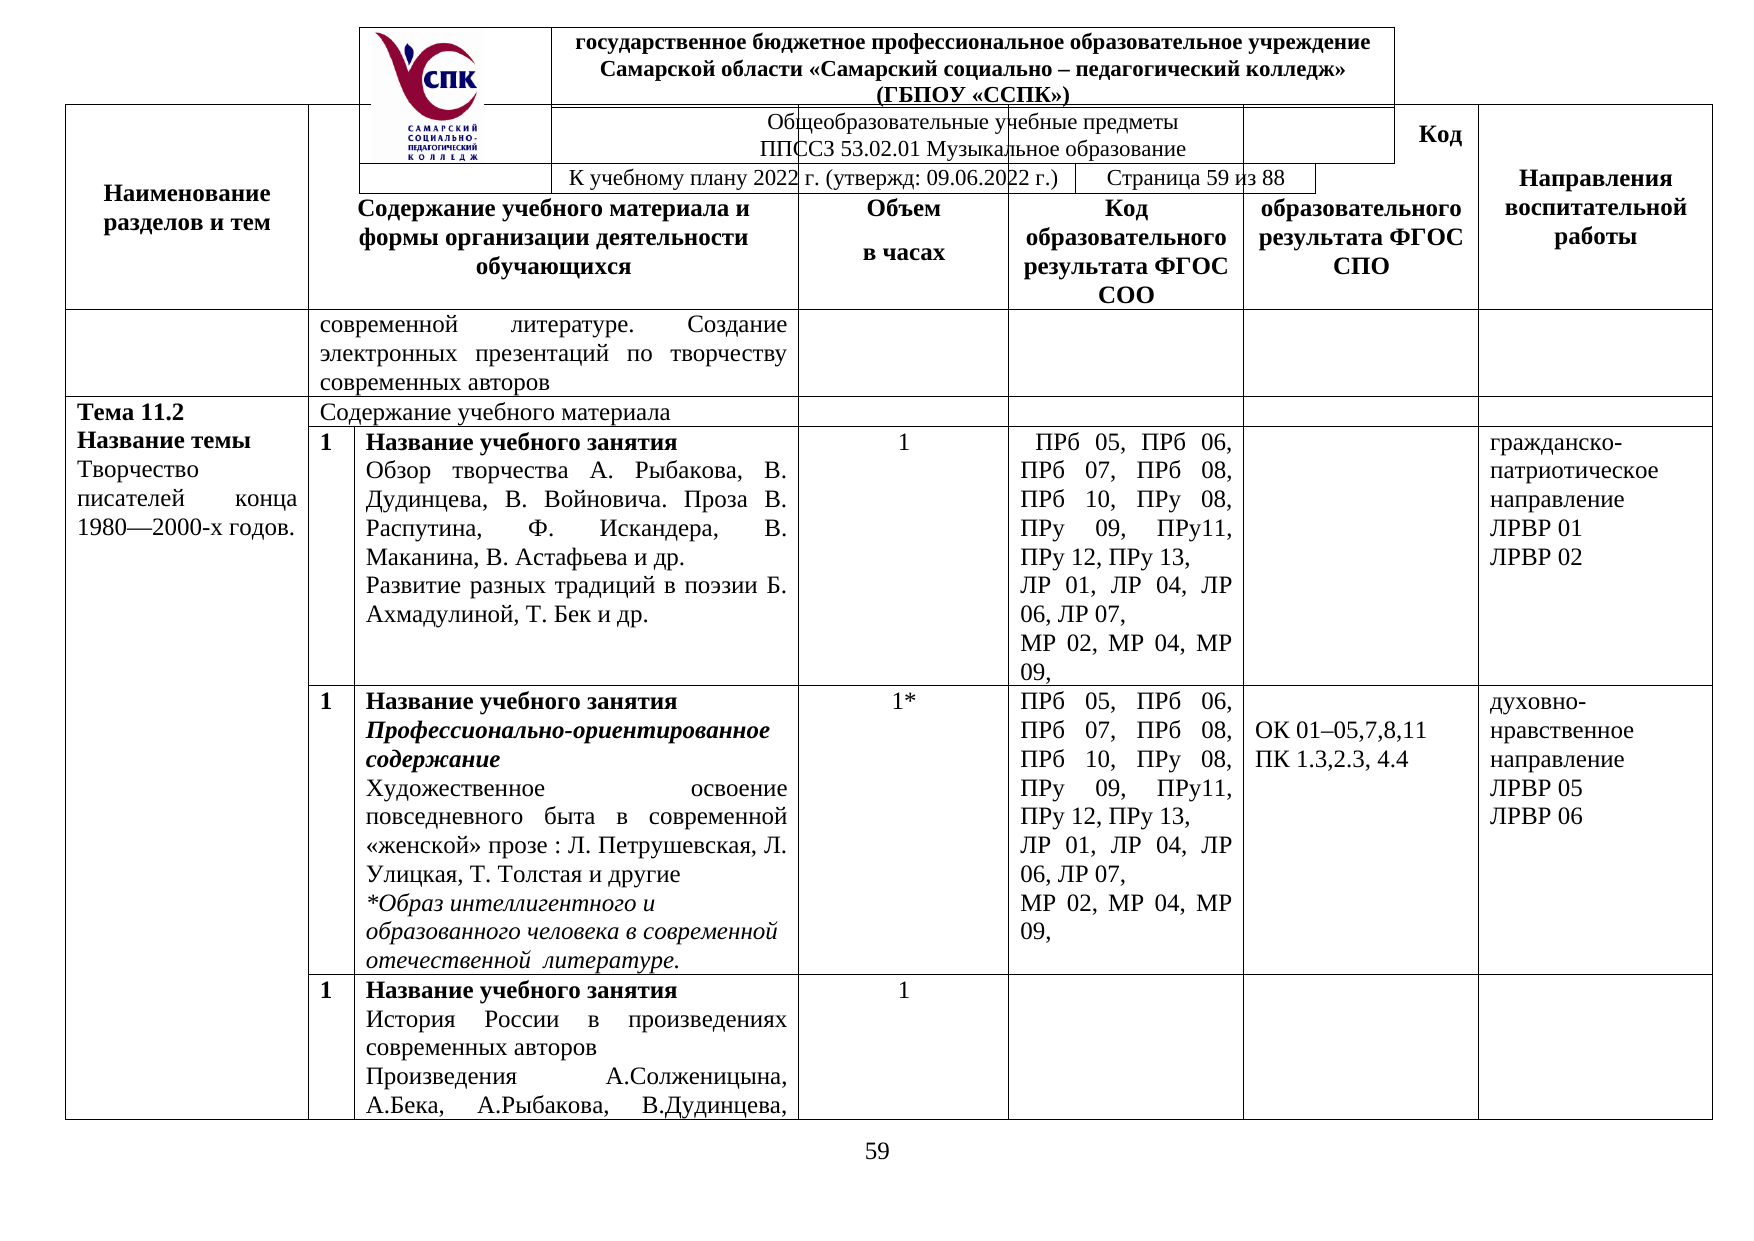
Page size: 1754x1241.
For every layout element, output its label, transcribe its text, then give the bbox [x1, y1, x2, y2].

table_cell [1479, 397, 1712, 426]
table_cell гражданско- патриотическое направление ЛРВР 01 ЛРВР 02 [1479, 427, 1712, 685]
table_header Содержание учебного материала и формы организации деятельности обучающихся [309, 105, 798, 308]
table_cell [1244, 310, 1478, 396]
table_cell [1244, 397, 1478, 426]
table_cell духовно-нравственное направление ЛРВР 05 ЛРВР 06 [1479, 686, 1712, 974]
table_cell ПРб 05, ПРб 06, ПРб 07, ПРб 08, ПРб 10, ПРу 08, ПРу 09, ПРу11, ПРу 12, ПРу 13, ЛР 01, ЛР 04, ЛР 06, ЛР 07, МР 02, МР 04, МР 09, [1009, 427, 1243, 685]
table_cell [799, 397, 1008, 426]
table_cell [1244, 427, 1478, 685]
table_cell 1 [309, 427, 354, 685]
table_cell Тема 11.2 Название темы Творчество писателей конца 1980—2000-х годов. [66, 397, 308, 1119]
table_header Код образовательного результата ФГОС СОО [1076, 164, 1243, 193]
table_cell Содержание учебного материала [309, 397, 798, 426]
table_cell [1479, 310, 1712, 396]
table_cell 1 [309, 686, 354, 974]
table_cell 1 [799, 975, 1008, 1119]
table_cell [1009, 310, 1243, 396]
table_header Код образовательного результата ФГОС СПО [1244, 105, 1478, 308]
table_cell [1009, 397, 1243, 426]
picture [371, 28, 485, 163]
table_cell Название учебного занятия Профессионально-ориентированное содержание Художественное освоение повседневного быта в современной «женской» прозе : Л. Петрушевская, Л. Улицкая, Т. Толстая и другие *Образ интеллигентного и образованного человека в современной отечественной литературе. [355, 686, 798, 974]
table_cell 1 [799, 427, 1008, 685]
table_header Объем в часах [799, 164, 1008, 193]
table_cell [1244, 975, 1478, 1119]
table_header Код образовательного результата ФГОС СОО [1009, 108, 1243, 163]
table_cell [1479, 975, 1712, 1119]
table_header Наименование разделов и тем [66, 105, 308, 308]
table_header Объем в часах [799, 194, 1008, 308]
table_header Объем в часах [799, 108, 1008, 163]
table_cell [799, 310, 1008, 396]
table_cell ПРб 05, ПРб 06, ПРб 07, ПРб 08, ПРб 10, ПРу 08, ПРу 09, ПРу11, ПРу 12, ПРу 13, ЛР 01, ЛР 04, ЛР 06, ЛР 07, МР 02, МР 04, МР 09, [1009, 686, 1243, 974]
table_header Направления воспитательной работы [1479, 105, 1712, 308]
table_cell [1009, 975, 1243, 1119]
table_cell Название учебного занятия Обзор творчества А. Рыбакова, В. Дудинцева, В. Войновича. Проза В. Распутина, Ф. Искандера, В. Маканина, В. Астафьева и др. Развитие разных традиций в поэзии Б. Ахмадулиной, Т. Бек и др. [355, 427, 798, 685]
table_cell 1 [309, 975, 354, 1119]
table_cell 1* [799, 686, 1008, 974]
table_header Код образовательного результата ФГОС СОО [1009, 194, 1243, 308]
table_cell ОК 01–05,7,8,11 ПК 1.3,2.3, 4.4 [1244, 686, 1478, 974]
